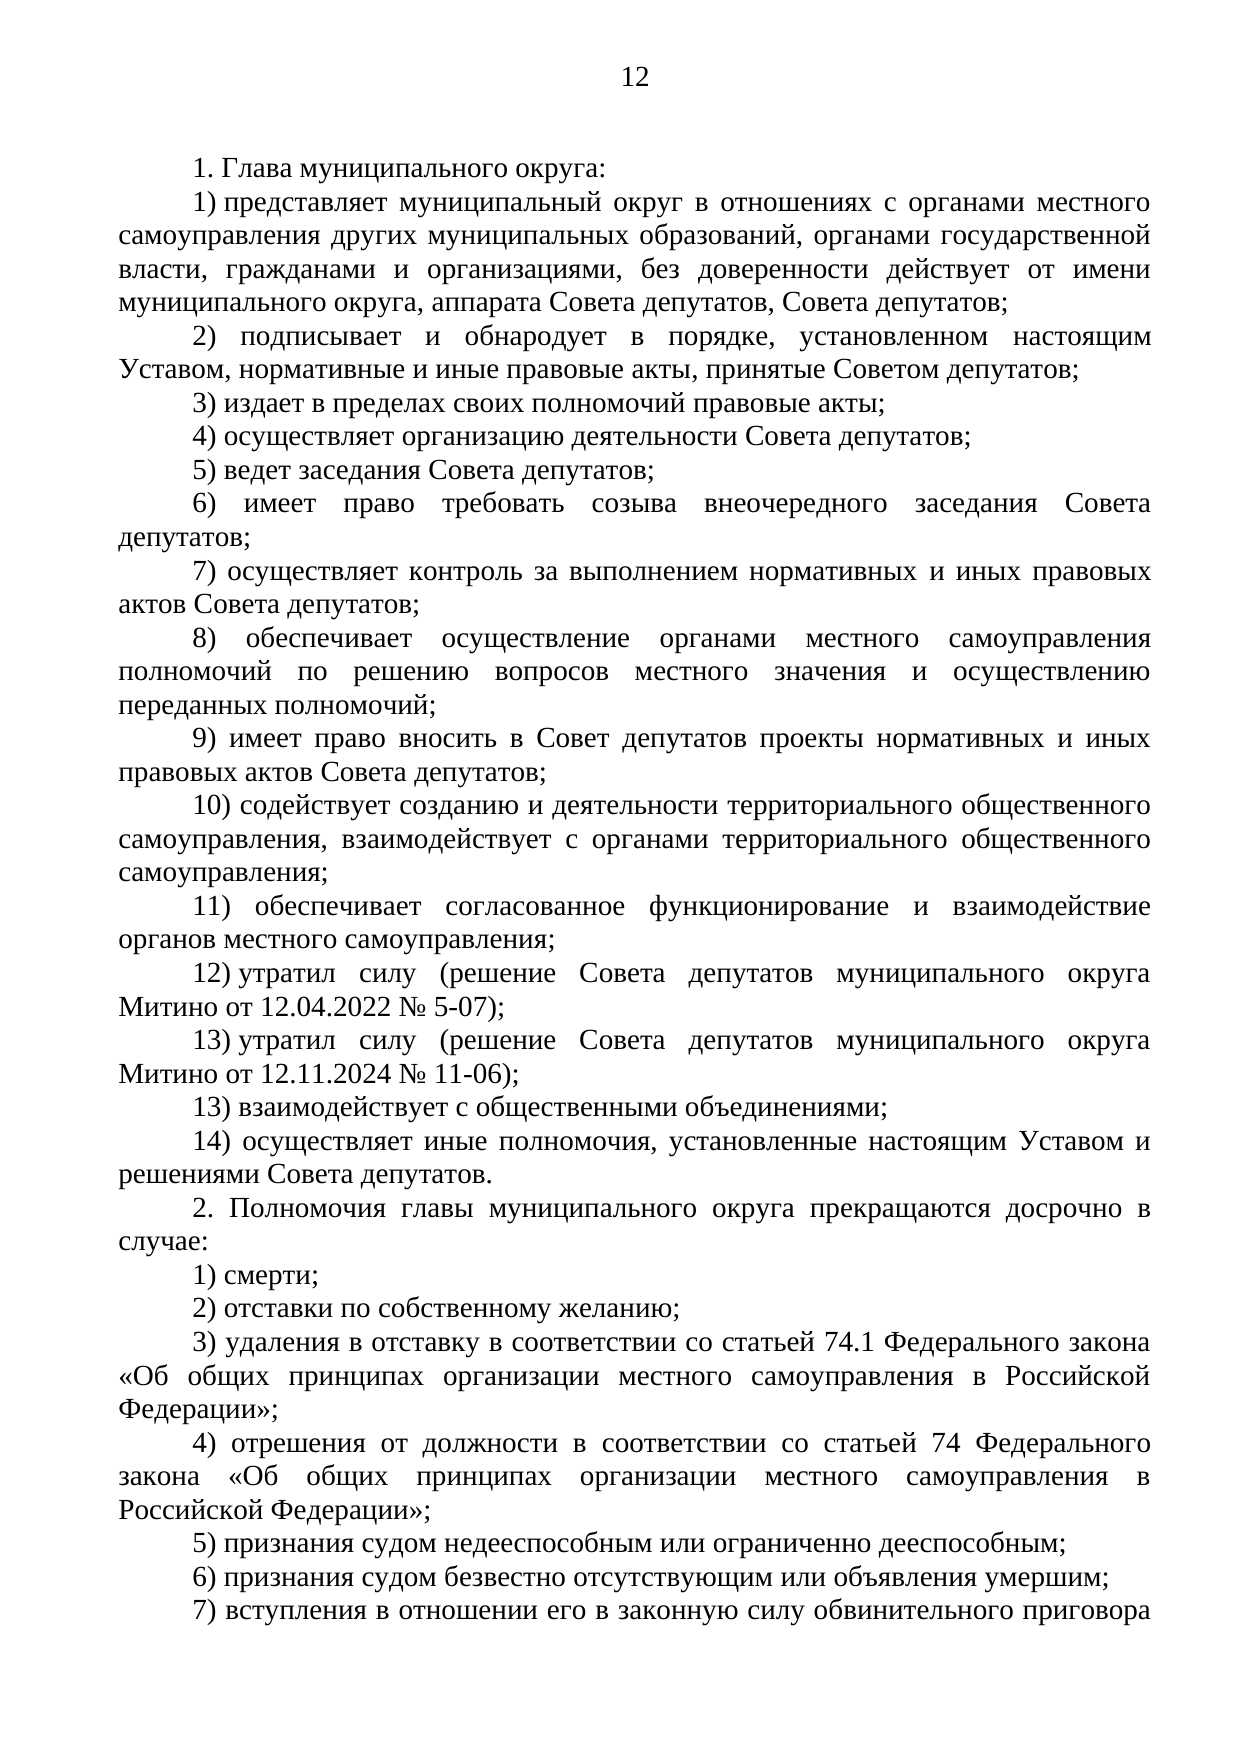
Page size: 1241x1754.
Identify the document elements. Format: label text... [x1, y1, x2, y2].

text 1) смерти; [118, 1257, 1152, 1291]
text 6) признания судом безвестно отсутствующим или объявления умершим; [118, 1559, 1152, 1592]
text 1) представляет муниципальный округ в отношениях с органами местного самоуправления других муниципальных образований, органами государственной власти, гражданами и организациями, без доверенности действует от имени муниципального округа, аппарата Совета депутатов, Совета депутатов; [118, 184, 1152, 318]
text 3) издает в пределах своих полномочий правовые акты; [118, 385, 1152, 418]
text 8) обеспечивает осуществление органами местного самоуправления полномочий по решению вопросов местного значения и осуществлению переданных полномочий; [118, 620, 1152, 720]
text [118, 1592, 1152, 1626]
text 5) признания судом недееспособным или ограниченно дееспособным; [118, 1525, 1152, 1559]
text 9) имеет право вносить в Совет депутатов проекты нормативных и иных правовых актов Совета депутатов; [118, 720, 1152, 787]
text 3) удаления в отставку в соответствии со статьей 74.1 Федерального закона «Об общих принципах организации местного самоуправления в Российской Федерации»; [118, 1324, 1152, 1425]
text 14) осуществляет иные полномочия, установленные настоящим Уставом и решениями Совета депутатов. [118, 1123, 1152, 1190]
text 10) содействует созданию и деятельности территориального общественного самоуправления, взаимодействует с органами территориального общественного самоуправления; [118, 787, 1152, 888]
text 2. Полномочия главы муниципального округа прекращаются досрочно в случае: [118, 1190, 1152, 1257]
text 2) подписывает и обнародует в порядке, установленном настоящим Уставом, нормативные и иные правовые акты, принятые Советом депутатов; [118, 318, 1152, 385]
text 7) осуществляет контроль за выполнением нормативных и иных правовых актов Совета депутатов; [118, 553, 1152, 620]
text 6) имеет право требовать созыва внеочередного заседания Совета депутатов; [118, 486, 1152, 553]
text 1. Глава муниципального округа: [118, 150, 1152, 184]
text 5) ведет заседания Совета депутатов; [118, 452, 1152, 486]
text 2) отставки по собственному желанию; [118, 1291, 1152, 1324]
text 13) утратил силу (решение Совета депутатов муниципального округа Митино от 12.11.2024 № 11-06); [118, 1022, 1152, 1089]
text 4) отрешения от должности в соответствии со статьей 74 Федерального закона «Об общих принципах организации местного самоуправления в Российской Федерации»; [118, 1425, 1152, 1525]
text 13) взаимодействует с общественными объединениями; [118, 1089, 1152, 1123]
text 4) осуществляет организацию деятельности Совета депутатов; [118, 418, 1152, 452]
text 11) обеспечивает согласованное функционирование и взаимодействие органов местного самоуправления; [118, 888, 1152, 955]
text 12) утратил силу (решение Совета депутатов муниципального округа Митино от 12.04.2022 № 5-07); [118, 955, 1152, 1022]
